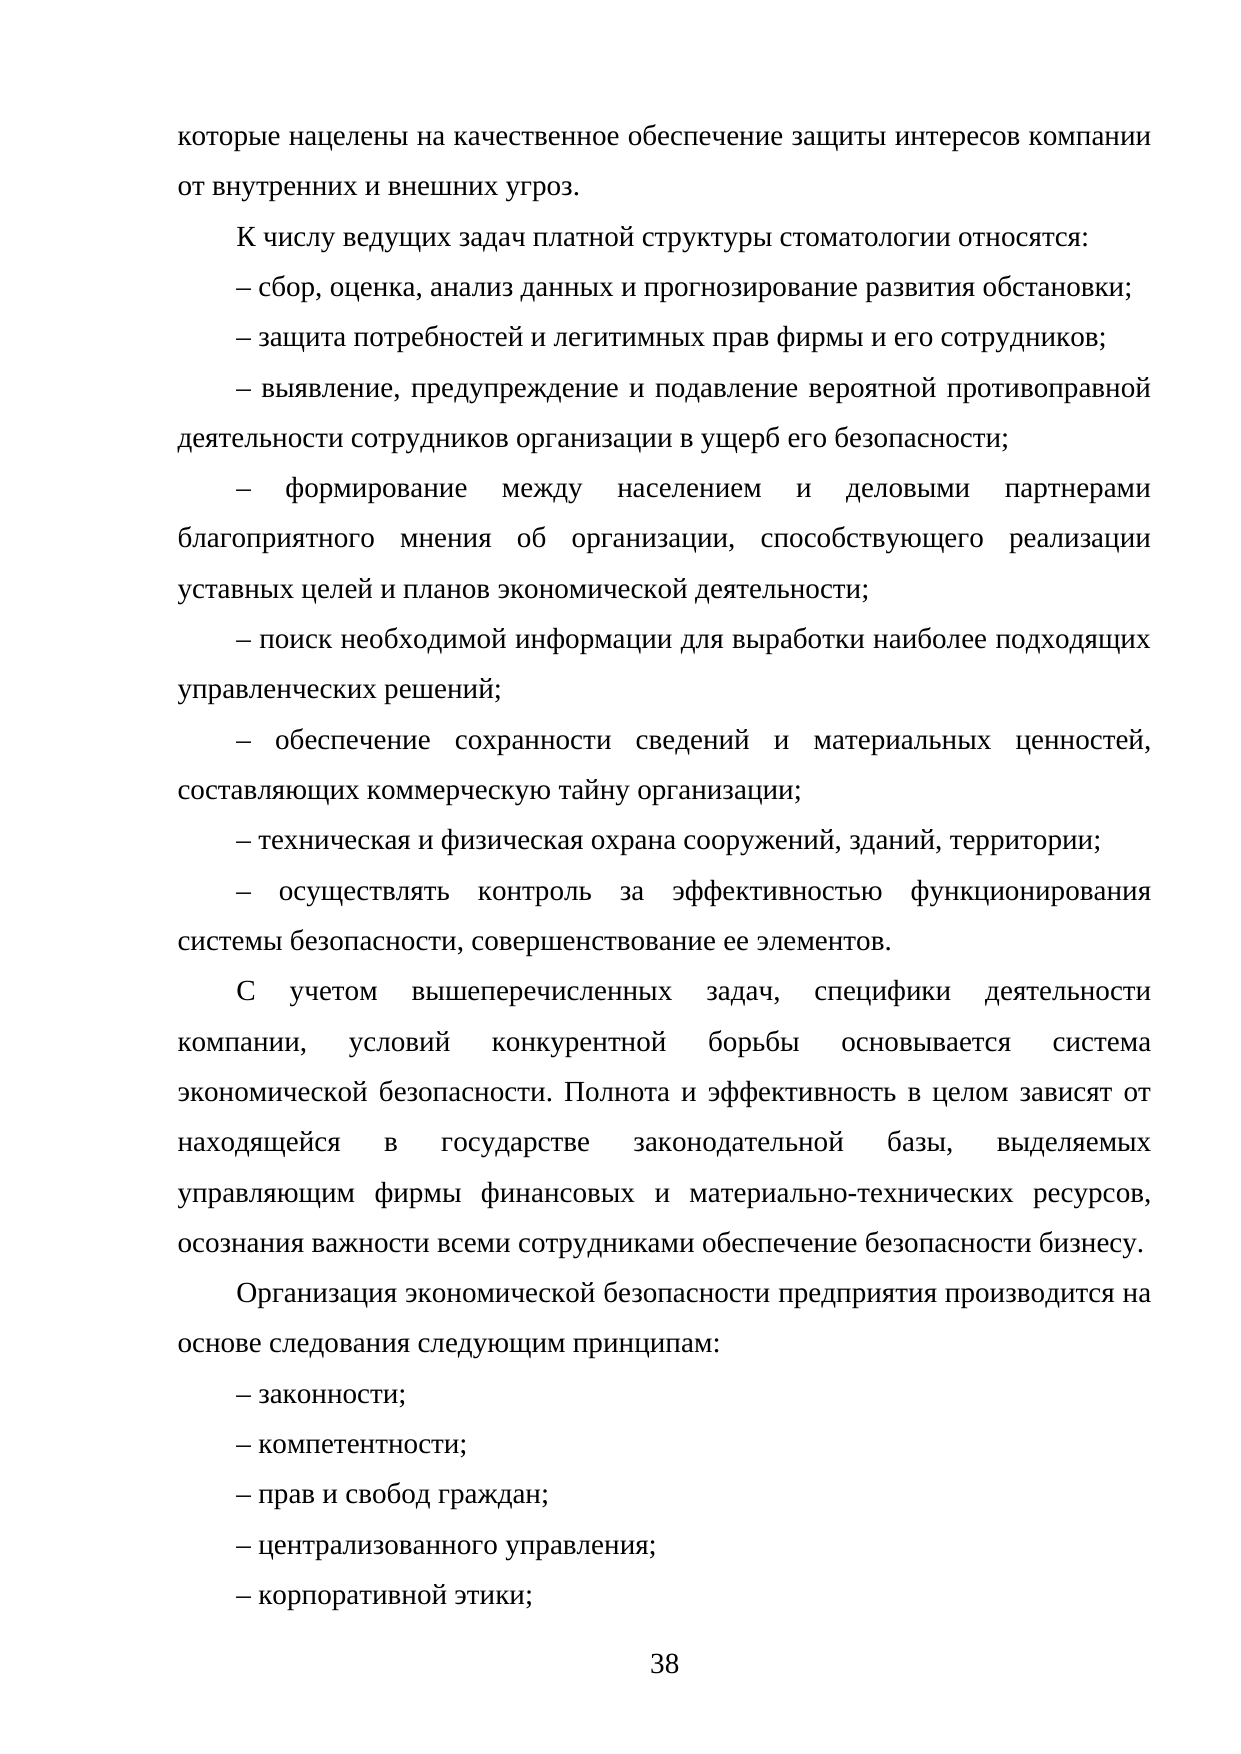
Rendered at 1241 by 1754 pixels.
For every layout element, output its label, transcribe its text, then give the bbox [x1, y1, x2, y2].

text – выявление, предупреждение и подавление вероятной противоправной деятельности сотрудников организации в ущерб его безопасности; [177, 370, 1152, 453]
text – поиск необходимой информации для выработки наиболее подходящих управленческих решений; [177, 621, 1152, 705]
text – корпоративной этики; [177, 1577, 1152, 1611]
text – техническая и физическая охрана сооружений, зданий, территории; [177, 822, 1152, 856]
text С учетом вышеперечисленных задач, специфики деятельности компании, условий конкурентной борьбы основывается система экономической безопасности. Полнота и эффективность в целом зависят от находящейся в государстве законодательной базы, выделяемых управляющим фирмы финансовых и материально-технических ресурсов, осознания важности всеми сотрудниками обеспечение безопасности бизнесу. [177, 973, 1152, 1258]
text – компетентности; [177, 1426, 1152, 1460]
text – формирование между населением и деловыми партнерами благоприятного мнения об организации, способствующего реализации уставных целей и планов экономической деятельности; [177, 470, 1152, 604]
text – сбор, оценка, анализ данных и прогнозирование развития обстановки; [177, 269, 1152, 303]
text Организация экономической безопасности предприятия производится на основе следования следующим принципам: [177, 1275, 1152, 1359]
text – законности; [177, 1376, 1152, 1409]
text – защита потребностей и легитимных прав фирмы и его сотрудников; [177, 319, 1152, 353]
text – обеспечение сохранности сведений и материальных ценностей, составляющих коммерческую тайну организации; [177, 722, 1152, 806]
text – осуществлять контроль за эффективностью функционирования системы безопасности, совершенствование ее элементов. [177, 873, 1152, 957]
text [177, 118, 1152, 202]
text – прав и свобод граждан; [177, 1477, 1152, 1510]
text К числу ведущих задач платной структуры стоматологии относятся: [177, 219, 1152, 252]
text – централизованного управления; [177, 1527, 1152, 1560]
